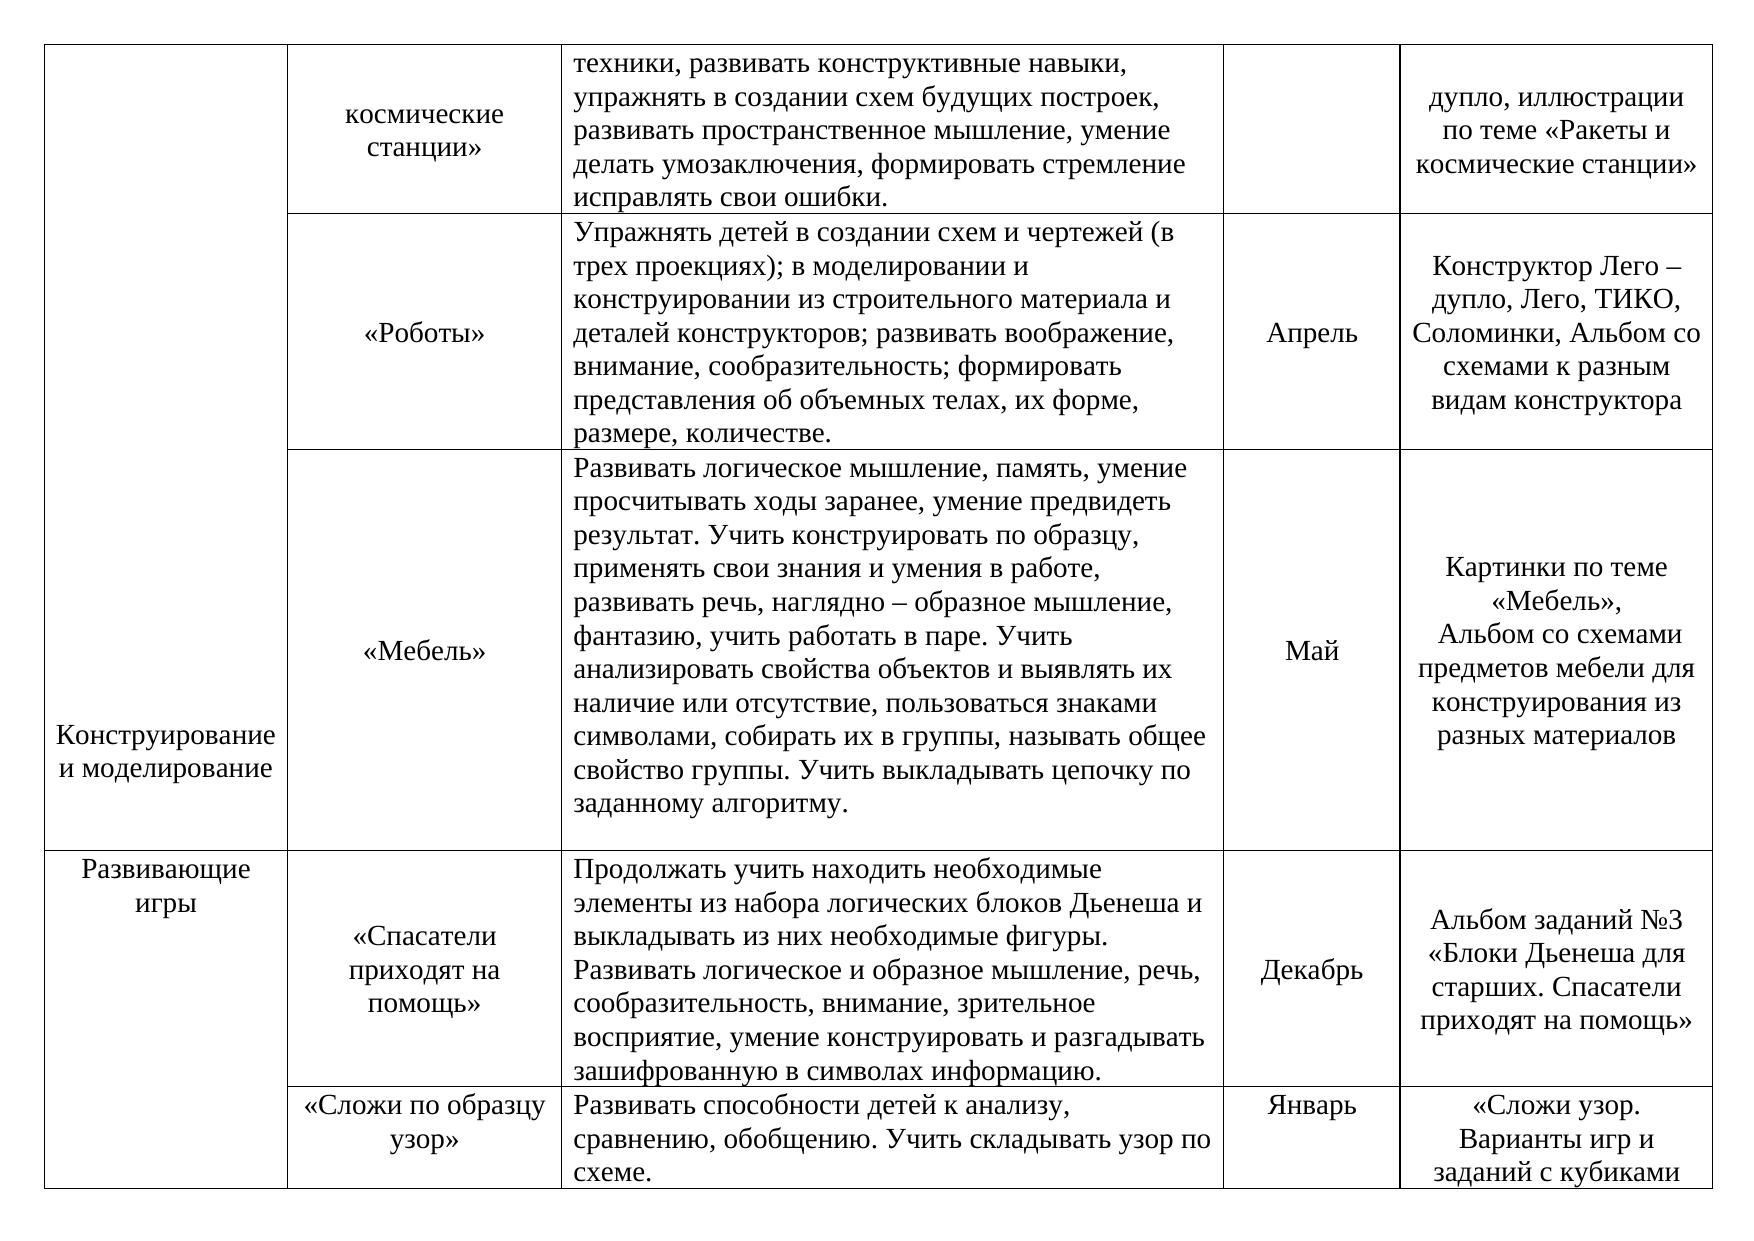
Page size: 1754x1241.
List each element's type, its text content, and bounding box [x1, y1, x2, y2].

table_cell «Роботы» [288, 214, 561, 449]
table_cell Май [1224, 450, 1399, 850]
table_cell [288, 45, 561, 213]
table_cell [1401, 45, 1712, 213]
table_cell Декабрь [1224, 851, 1399, 1086]
table_cell «Мебель» [288, 450, 561, 850]
table_cell Картинки по теме «Мебель», Альбом со схемами предметов мебели для конструирования из разных материалов [1401, 450, 1712, 850]
table_cell Апрель [1224, 214, 1399, 449]
table_cell Продолжать учить находить необходимые элементы из набора логических блоков Дьенеша и выкладывать из них необходимые фигуры. Развивать логическое и образное мышление, речь, сообразительность, внимание, зрительное восприятие, умение конструировать и разгадывать зашифрованную в символах информацию. [562, 851, 1223, 1086]
table_cell Конструктор Лего – дупло, Лего, ТИКО, Соломинки, Альбом со схемами к разным видам конструктора [1401, 214, 1712, 449]
table_cell Упражнять детей в создании схем и чертежей (в трех проекциях); в моделировании и конструировании из строительного материала и деталей конструкторов; развивать воображение, внимание, сообразительность; формировать представления об объемных телах, их форме, размере, количестве. [562, 214, 1223, 449]
table_cell Развивающие игры [45, 851, 287, 1188]
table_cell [1401, 1087, 1712, 1188]
table_cell Альбом заданий №3 «Блоки Дьенеша для старших. Спасатели приходят на помощь» [1401, 851, 1712, 1086]
table_cell «Спасатели приходят на помощь» [288, 851, 561, 1086]
table_cell «Сложи по образцу узор» [288, 1087, 561, 1188]
table_cell Январь [1224, 1087, 1399, 1188]
table_cell Развивать логическое мышление, память, умение просчитывать ходы заранее, умение предвидеть результат. Учить конструировать по образцу, применять свои знания и умения в работе, развивать речь, наглядно – образное мышление, фантазию, учить работать в паре. Учить анализировать свойства объектов и выявлять их наличие или отсутствие, пользоваться знаками символами, собирать их в группы, называть общее свойство группы. Учить выкладывать цепочку по заданному алгоритму. [562, 450, 1223, 850]
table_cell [562, 45, 1223, 213]
table_cell Развивать способности детей к анализу, сравнению, обобщению. Учить складывать узор по схеме. [562, 1087, 1223, 1188]
